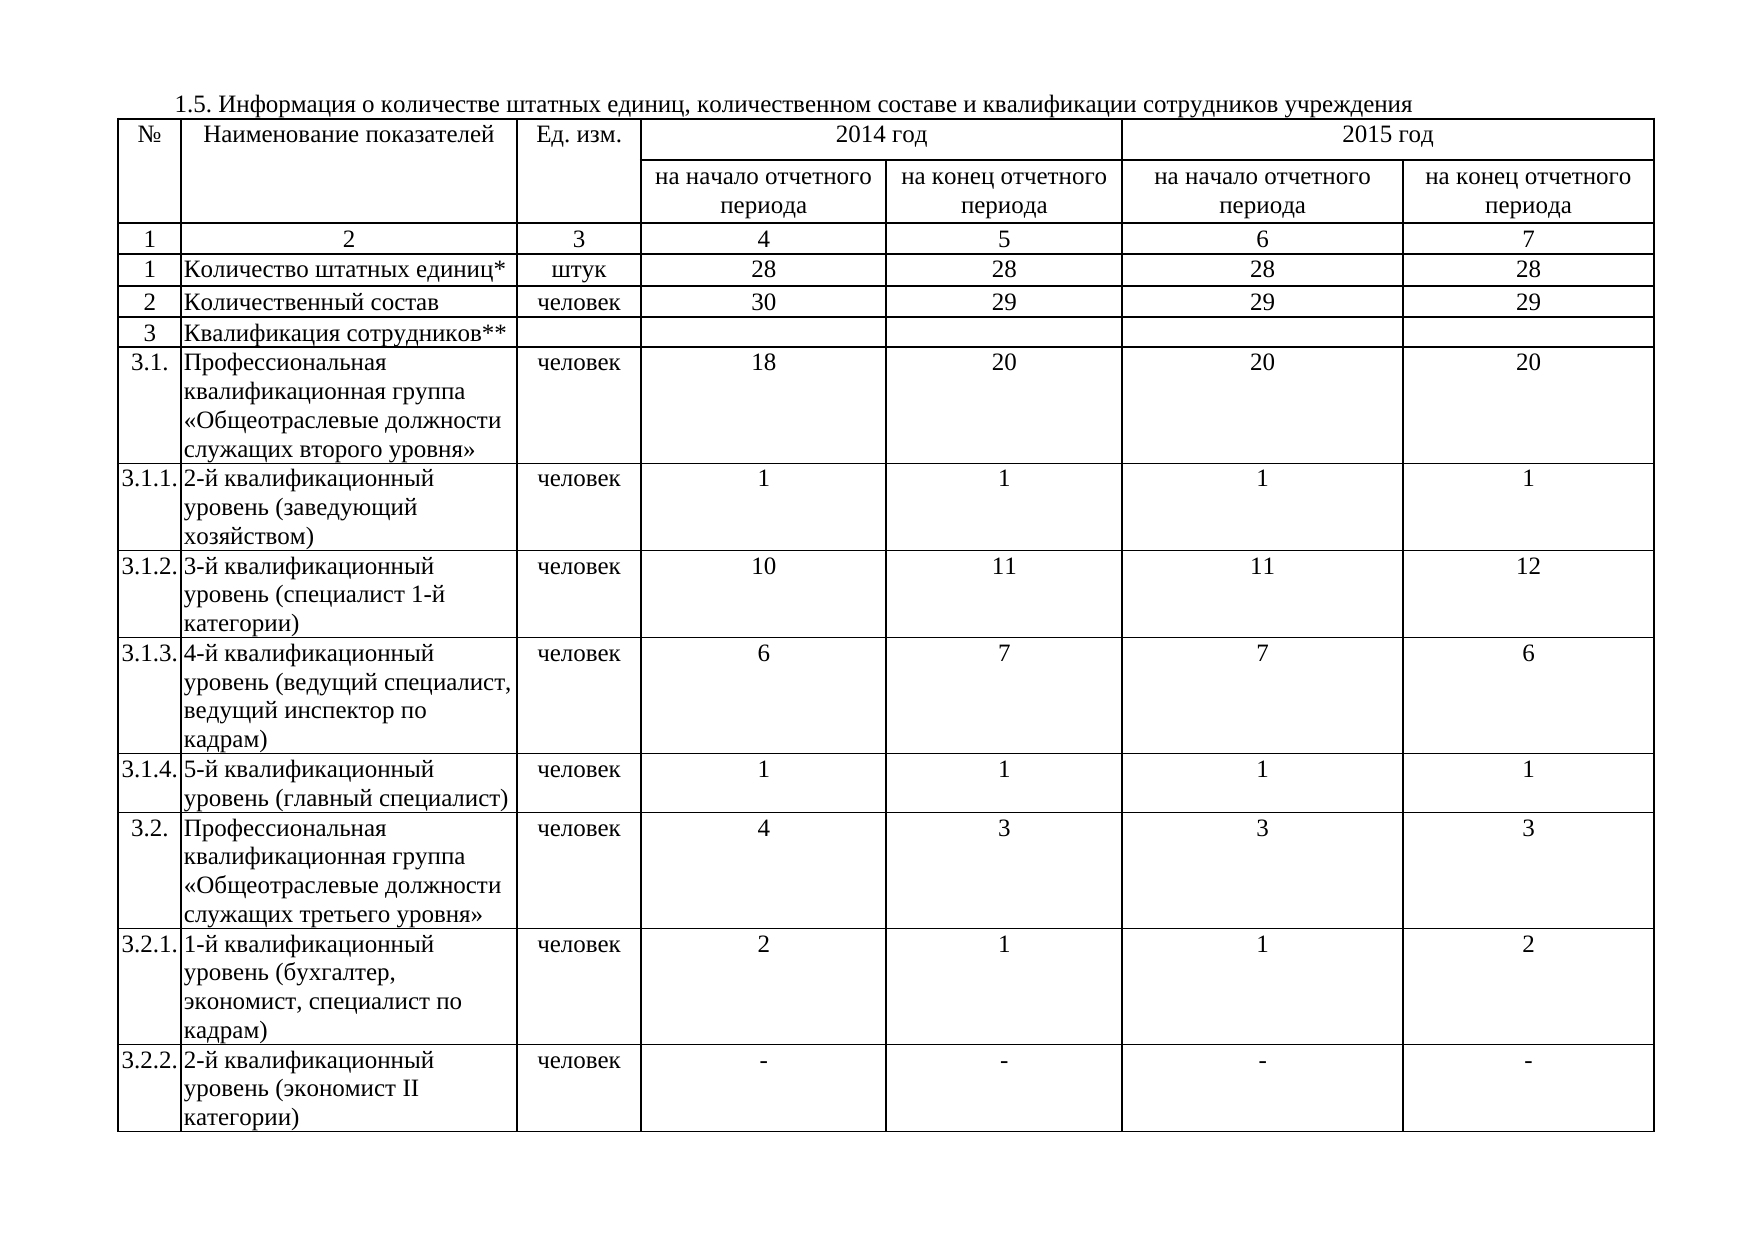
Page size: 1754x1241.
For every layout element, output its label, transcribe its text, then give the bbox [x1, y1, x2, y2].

table_cell 1 [119, 224, 180, 252]
table_cell 28 [642, 255, 885, 285]
table_cell 3.1.1. [119, 464, 180, 550]
table_cell 7 [887, 638, 1121, 753]
table_cell 12 [1404, 551, 1653, 637]
table_cell 2 [1404, 929, 1653, 1044]
table_cell Квалификация сотрудников** [182, 318, 516, 346]
table_cell [518, 318, 640, 346]
table_cell 4 [642, 224, 885, 252]
table_cell 7 [1404, 224, 1653, 252]
table_cell [1123, 318, 1402, 346]
table_cell 1 [119, 255, 180, 285]
table_cell 2 [182, 224, 516, 252]
table_cell 3.1.4. [119, 754, 180, 812]
table_cell 1 [642, 754, 885, 812]
table_cell 11 [887, 551, 1121, 637]
table_cell 20 [887, 348, 1121, 462]
table_cell 28 [887, 255, 1121, 285]
table_cell 3 [1404, 813, 1653, 928]
table_cell - [1123, 1045, 1402, 1131]
table_cell 2-й квалификационный уровень (заведующий хозяйством) [182, 464, 516, 550]
table_header Ед. изм. [518, 120, 640, 222]
table_cell 1 [1123, 929, 1402, 1044]
table_cell 3.1.2. [119, 551, 180, 637]
table_cell 3 [119, 318, 180, 346]
table_cell 3.1.3. [119, 638, 180, 753]
table_header 2014 год [642, 120, 1121, 159]
table_cell 6 [1123, 224, 1402, 252]
table_cell 28 [1123, 255, 1402, 285]
table_cell 1-й квалификационный уровень (бухгалтер, экономист, специалист по кадрам) [182, 929, 516, 1044]
table_cell 3.2.2. [119, 1045, 180, 1131]
table_cell 30 [642, 287, 885, 316]
table_cell [642, 318, 885, 346]
table_cell 3 [1123, 813, 1402, 928]
table_cell 3-й квалификационный уровень (специалист 1-й категории) [182, 551, 516, 637]
table_cell 5-й квалификационный уровень (главный специалист) [182, 754, 516, 812]
table_cell Количественный состав [182, 287, 516, 316]
table_cell [1404, 318, 1653, 346]
table_cell на начало отчетного периода [642, 161, 885, 222]
table_cell 18 [642, 348, 885, 462]
table_cell на начало отчетного периода [1123, 161, 1402, 222]
table_cell 29 [887, 287, 1121, 316]
table_header Наименование показателей [182, 120, 516, 222]
table_header № [119, 120, 180, 222]
table_cell человек [518, 348, 640, 462]
table_cell 6 [642, 638, 885, 753]
table_cell 3.2.1. [119, 929, 180, 1044]
table_cell [887, 318, 1121, 346]
table_cell человек [518, 813, 640, 928]
table_cell 1 [1123, 754, 1402, 812]
table_cell 1 [887, 754, 1121, 812]
table_cell на конец отчетного периода [887, 161, 1121, 222]
table_cell Количество штатных единиц* [182, 255, 516, 285]
table_cell 20 [1123, 348, 1402, 462]
table_cell человек [518, 287, 640, 316]
table_cell 3.1. [119, 348, 180, 462]
table_cell 1 [1404, 754, 1653, 812]
table_cell человек [518, 929, 640, 1044]
table_cell человек [518, 551, 640, 637]
table_cell 6 [1404, 638, 1653, 753]
table_cell Профессиональная квалификационная группа «Общеотраслевые должности служащих второго уровня» [182, 348, 516, 462]
table_cell 2-й квалификационный уровень (экономист II категории) [182, 1045, 516, 1131]
table_cell 10 [642, 551, 885, 637]
table_cell 2 [119, 287, 180, 316]
table_cell 1 [1123, 464, 1402, 550]
table_cell 29 [1123, 287, 1402, 316]
table_cell 28 [1404, 255, 1653, 285]
table_cell человек [518, 464, 640, 550]
table_cell штук [518, 255, 640, 285]
table_cell на конец отчетного периода [1404, 161, 1653, 222]
table_cell 7 [1123, 638, 1402, 753]
table_cell 1 [887, 929, 1121, 1044]
table_cell человек [518, 638, 640, 753]
table_cell 1 [887, 464, 1121, 550]
table_cell 20 [1404, 348, 1653, 462]
table_cell 3 [518, 224, 640, 252]
table_cell 1 [642, 464, 885, 550]
table_cell 29 [1404, 287, 1653, 316]
table_cell - [1404, 1045, 1653, 1131]
table_cell 1 [1404, 464, 1653, 550]
table_cell 3.2. [119, 813, 180, 928]
table_cell - [887, 1045, 1121, 1131]
table_header 2015 год [1123, 120, 1653, 159]
text 1.5. Информация о количестве штатных единиц, количественном составе и квалификации сотрудников учреждения [118, 89, 1636, 117]
table_cell человек [518, 754, 640, 812]
table_cell 4-й квалификационный уровень (ведущий специалист, ведущий инспектор по кадрам) [182, 638, 516, 753]
table_cell человек [518, 1045, 640, 1131]
table_cell - [642, 1045, 885, 1131]
table_cell 5 [887, 224, 1121, 252]
table_cell 2 [642, 929, 885, 1044]
table_cell 11 [1123, 551, 1402, 637]
table_cell 3 [887, 813, 1121, 928]
table_cell 4 [642, 813, 885, 928]
table_cell Профессиональная квалификационная группа «Общеотраслевые должности служащих третьего уровня» [182, 813, 516, 928]
